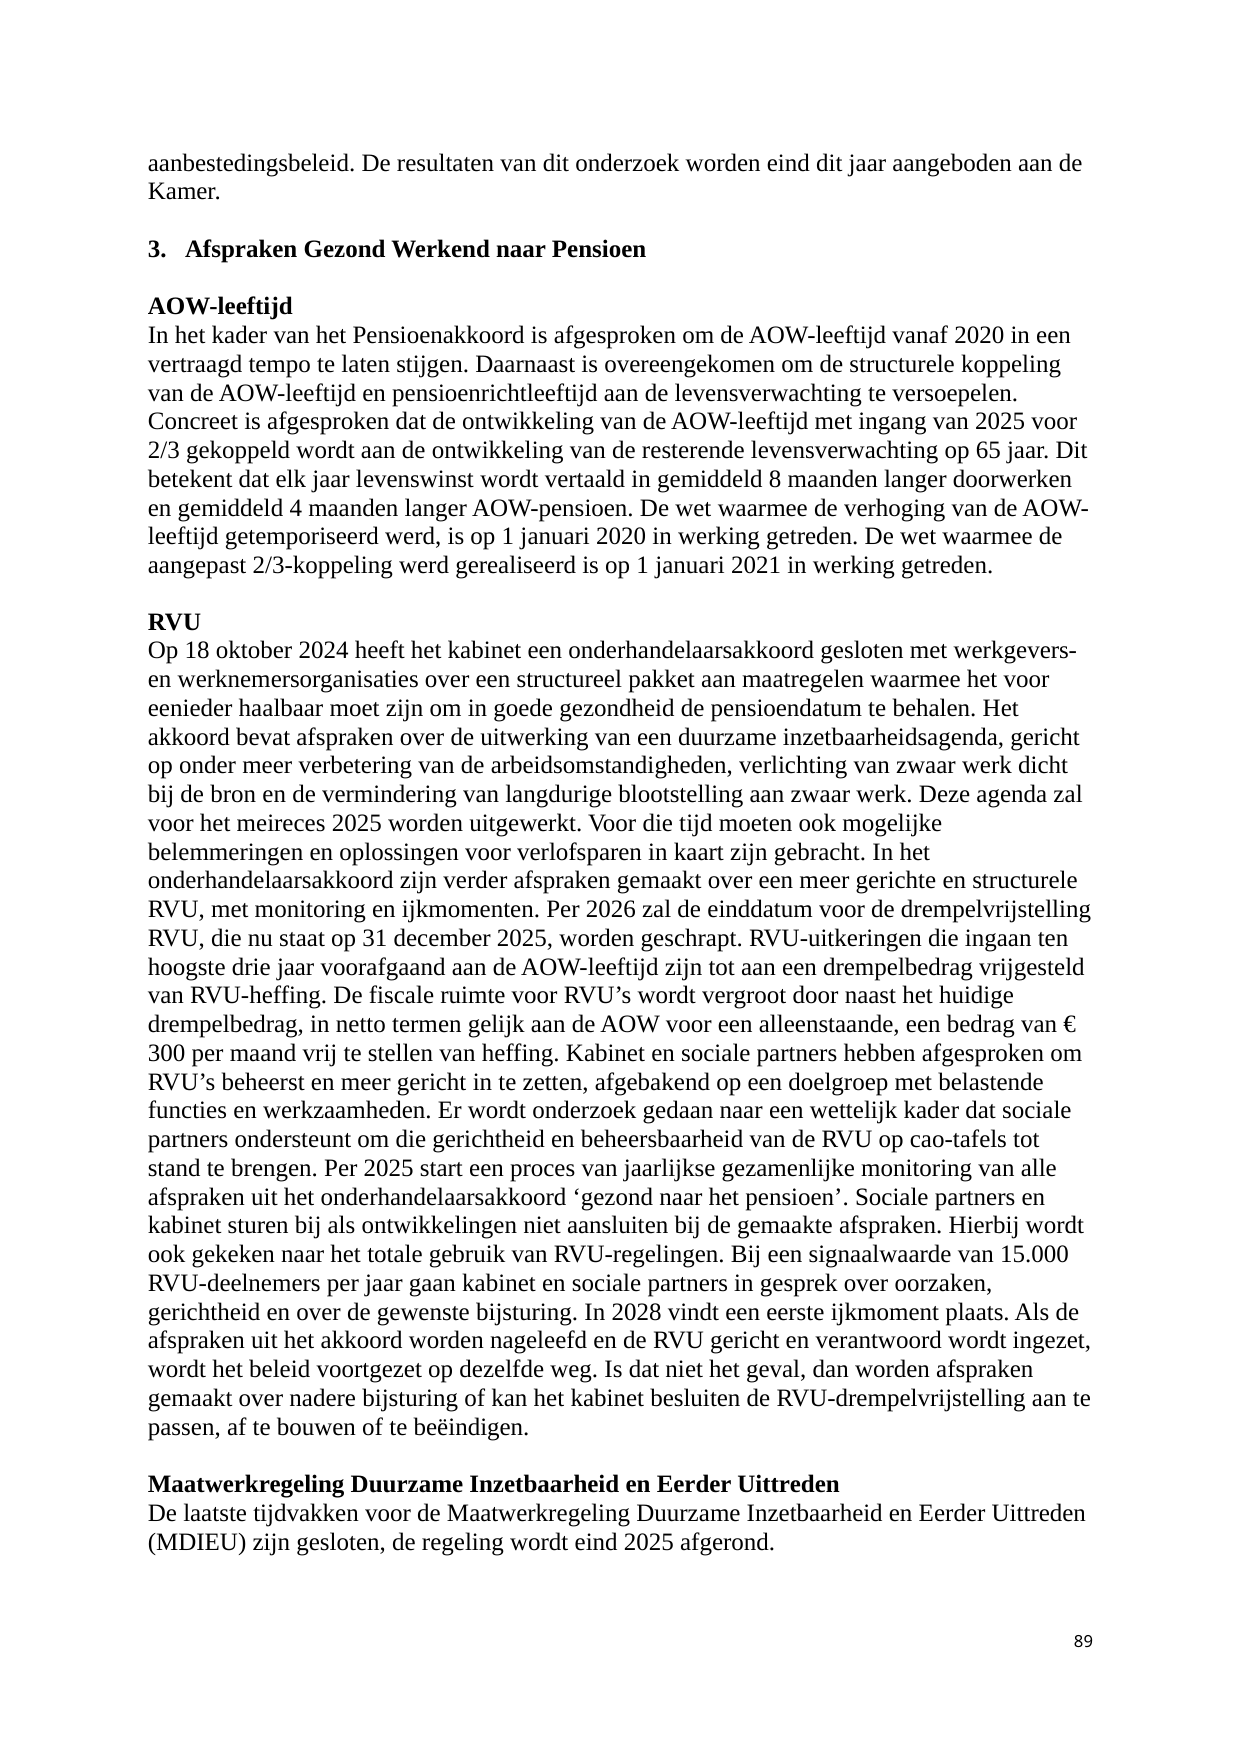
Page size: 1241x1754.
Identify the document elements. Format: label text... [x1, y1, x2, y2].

text In het kader van het Pensioenakkoord is afgesproken om de AOW-leeftijd vanaf 2020 in een vertraagd tempo te laten stijgen. Daarnaast is overeengekomen om de structurele koppeling van de AOW-leeftijd en pensioenrichtleeftijd aan de levensverwachting te versoepelen. Concreet is afgesproken dat de ontwikkeling van de AOW-leeftijd met ingang van 2025 voor 2/3 gekoppeld wordt aan de ontwikkeling van de resterende levensverwachting op 65 jaar. Dit betekent dat elk jaar levenswinst wordt vertaald in gemiddeld 8 maanden langer doorwerken en gemiddeld 4 maanden langer AOW-pensioen. De wet waarmee de verhoging van de AOW-leeftijd getemporiseerd werd, is op 1 januari 2020 in werking getreden. De wet waarmee de aangepast 2/3-koppeling werd gerealiseerd is op 1 januari 2021 in werking getreden. [148, 320, 1093, 579]
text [148, 148, 1093, 205]
text RVU [148, 607, 1093, 636]
text De laatste tijdvakken voor de Maatwerkregeling Duurzame Inzetbaarheid en Eerder Uittreden (MDIEU) zijn gesloten, de regeling wordt eind 2025 afgerond. [148, 1498, 1093, 1556]
list Afspraken Gezond Werkend naar Pensioen [148, 234, 1093, 263]
text AOW-leeftijd [148, 291, 1093, 320]
text Maatwerkregeling Duurzame Inzetbaarheid en Eerder Uittreden [148, 1469, 1093, 1498]
text Op 18 oktober 2024 heeft het kabinet een onderhandelaarsakkoord gesloten met werkgevers- en werknemersorganisaties over een structureel pakket aan maatregelen waarmee het voor eenieder haalbaar moet zijn om in goede gezondheid de pensioendatum te behalen. Het akkoord bevat afspraken over de uitwerking van een duurzame inzetbaarheidsagenda, gericht op onder meer verbetering van de arbeidsomstandigheden, verlichting van zwaar werk dicht bij de bron en de vermindering van langdurige blootstelling aan zwaar werk. Deze agenda zal voor het meireces 2025 worden uitgewerkt. Voor die tijd moeten ook mogelijke belemmeringen en oplossingen voor verlofsparen in kaart zijn gebracht. In het onderhandelaarsakkoord zijn verder afspraken gemaakt over een meer gerichte en structurele RVU, met monitoring en ijkmomenten. Per 2026 zal de einddatum voor de drempelvrijstelling RVU, die nu staat op 31 december 2025, worden geschrapt. RVU-uitkeringen die ingaan ten hoogste drie jaar voorafgaand aan de AOW-leeftijd zijn tot aan een drempelbedrag vrijgesteld van RVU-heffing. De fiscale ruimte voor RVU’s wordt vergroot door naast het huidige drempelbedrag, in netto termen gelijk aan de AOW voor een alleenstaande, een bedrag van € 300 per maand vrij te stellen van heffing. Kabinet en sociale partners hebben afgesproken om RVU’s beheerst en meer gericht in te zetten, afgebakend op een doelgroep met belastende functies en werkzaamheden. Er wordt onderzoek gedaan naar een wettelijk kader dat sociale partners ondersteunt om die gerichtheid en beheersbaarheid van de RVU op cao-tafels tot stand te brengen. Per 2025 start een proces van jaarlijkse gezamenlijke monitoring van alle afspraken uit het onderhandelaarsakkoord ‘gezond naar het pensioen’. Sociale partners en kabinet sturen bij als ontwikkelingen niet aansluiten bij de gemaakte afspraken. Hierbij wordt ook gekeken naar het totale gebruik van RVU-regelingen. Bij een signaalwaarde van 15.000 RVU-deelnemers per jaar gaan kabinet en sociale partners in gesprek over oorzaken, gerichtheid en over de gewenste bijsturing. In 2028 vindt een eerste ijkmoment plaats. Als de afspraken uit het akkoord worden nageleefd en de RVU gericht en verantwoord wordt ingezet, wordt het beleid voortgezet op dezelfde weg. Is dat niet het geval, dan worden afspraken gemaakt over nadere bijsturing of kan het kabinet besluiten de RVU-drempelvrijstelling aan te passen, af te bouwen of te beëindigen. [148, 636, 1093, 1441]
